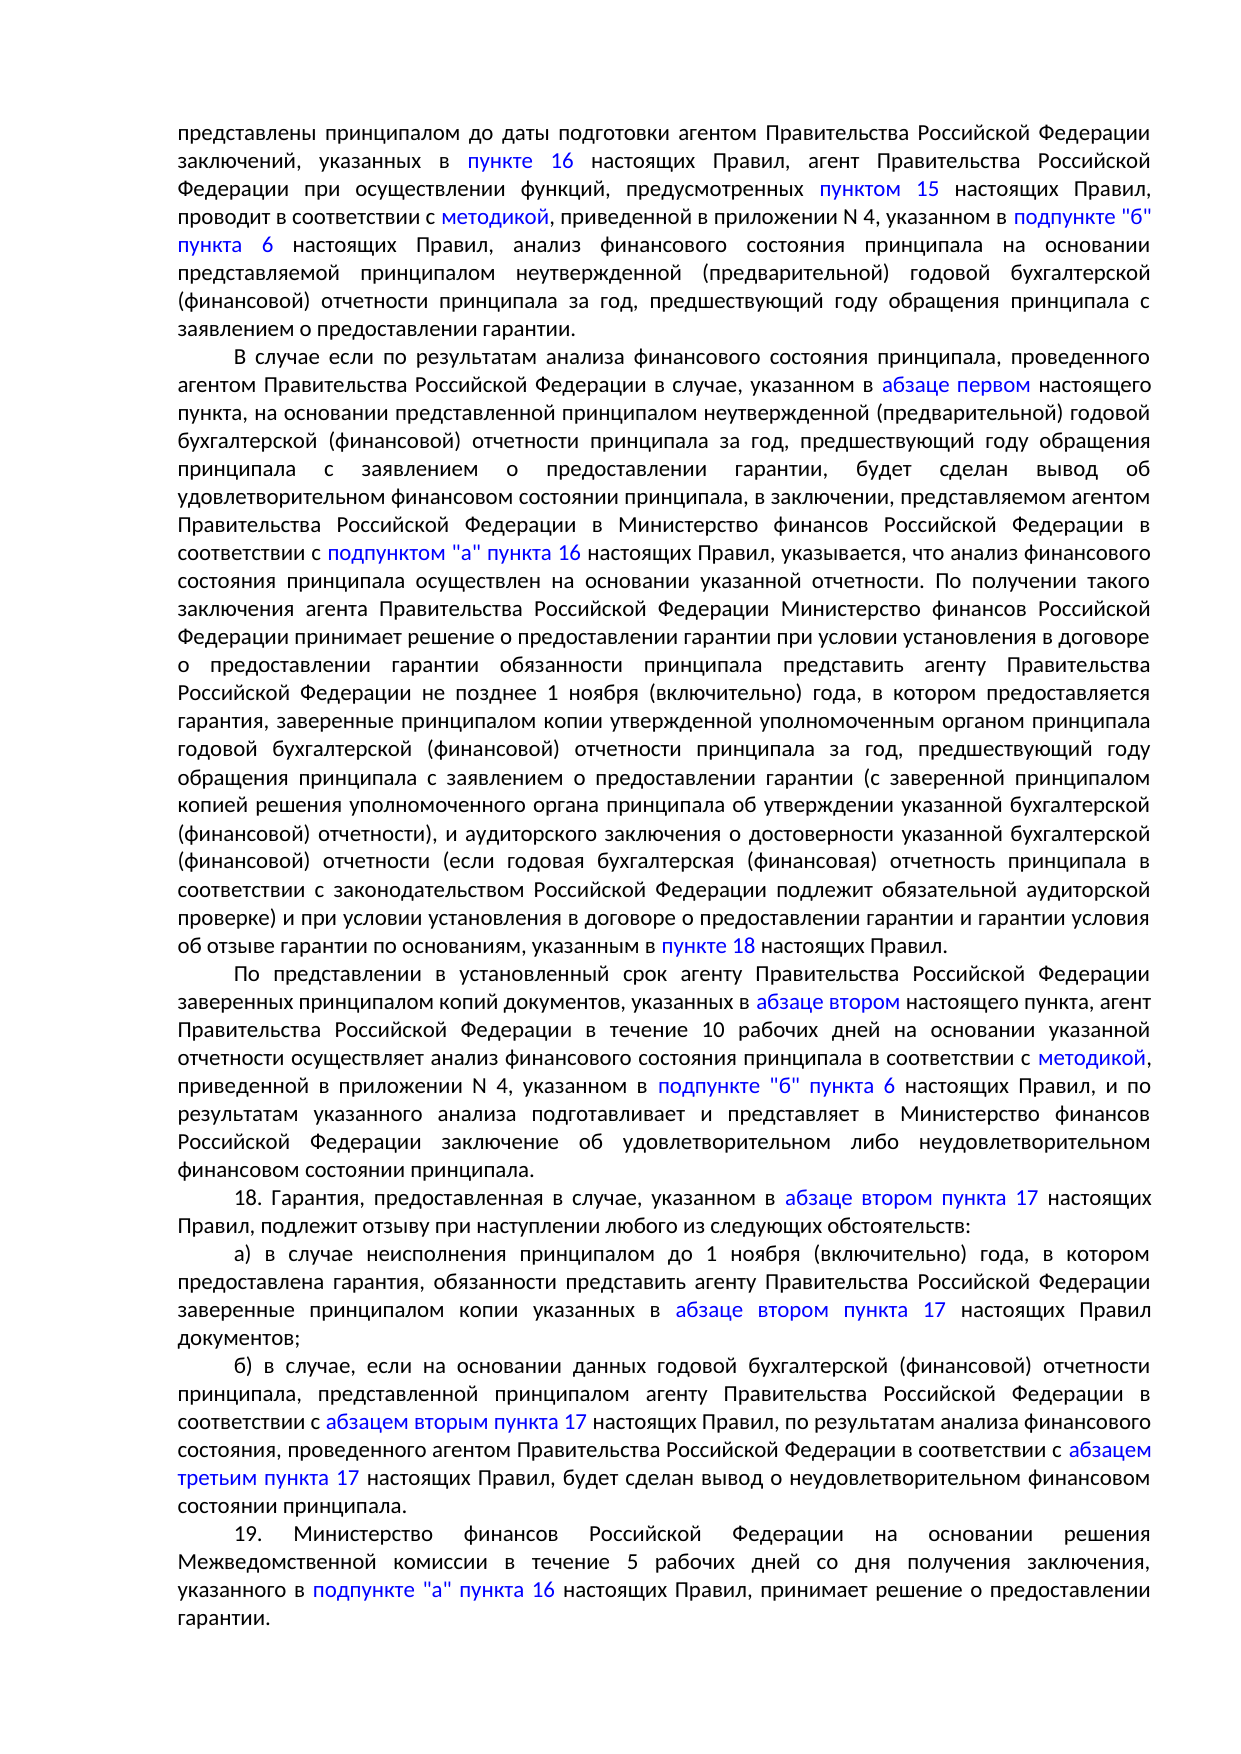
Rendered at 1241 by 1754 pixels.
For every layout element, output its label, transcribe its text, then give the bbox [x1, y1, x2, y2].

text В случае если по результатам анализа финансового состояния принципала, проведенного агентом Правительства Российской Федерации в случае, указанном в абзаце первом настоящего пункта, на основании представленной принципалом неутвержденной (предварительной) годовой бухгалтерской (финансовой) отчетности принципала за год, предшествующий году обращения принципала с заявлением о предоставлении гарантии, будет сделан вывод об удовлетворительном финансовом состоянии принципала, в заключении, представляемом агентом Правительства Российской Федерации в Министерство финансов Российской Федерации в соответствии с подпунктом "а" пункта 16 настоящих Правил, указывается, что анализ финансового состояния принципала осуществлен на основании указанной отчетности. По получении такого заключения агента Правительства Российской Федерации Министерство финансов Российской Федерации принимает решение о предоставлении гарантии при условии установления в договоре о предоставлении гарантии обязанности принципала представить агенту Правительства Российской Федерации не позднее 1 ноября (включительно) года, в котором предоставляется гарантия, заверенные принципалом копии утвержденной уполномоченным органом принципала годовой бухгалтерской (финансовой) отчетности принципала за год, предшествующий году обращения принципала с заявлением о предоставлении гарантии (с заверенной принципалом копией решения уполномоченного органа принципала об утверждении указанной бухгалтерской (финансовой) отчетности), и аудиторского заключения о достоверности указанной бухгалтерской (финансовой) отчетности (если годовая бухгалтерская (финансовая) отчетность принципала в соответствии с законодательством Российской Федерации подлежит обязательной аудиторской проверке) и при условии установления в договоре о предоставлении гарантии и гарантии условия об отзыве гарантии по основаниям, указанным в пункте 18 настоящих Правил. [177, 342, 1152, 959]
text 18. Гарантия, предоставленная в случае, указанном в абзаце втором пункта 17 настоящих Правил, подлежит отзыву при наступлении любого из следующих обстоятельств: [177, 1183, 1152, 1239]
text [177, 118, 1152, 342]
text б) в случае, если на основании данных годовой бухгалтерской (финансовой) отчетности принципала, представленной принципалом агенту Правительства Российской Федерации в соответствии с абзацем вторым пункта 17 настоящих Правил, по результатам анализа финансового состояния, проведенного агентом Правительства Российской Федерации в соответствии с абзацем третьим пункта 17 настоящих Правил, будет сделан вывод о неудовлетворительном финансовом состоянии принципала. [177, 1351, 1152, 1519]
text По представлении в установленный срок агенту Правительства Российской Федерации заверенных принципалом копий документов, указанных в абзаце втором настоящего пункта, агент Правительства Российской Федерации в течение 10 рабочих дней на основании указанной отчетности осуществляет анализ финансового состояния принципала в соответствии с методикой, приведенной в приложении N 4, указанном в подпункте "б" пункта 6 настоящих Правил, и по результатам указанного анализа подготавливает и представляет в Министерство финансов Российской Федерации заключение об удовлетворительном либо неудовлетворительном финансовом состоянии принципала. [177, 959, 1152, 1183]
text 19. Министерство финансов Российской Федерации на основании решения Межведомственной комиссии в течение 5 рабочих дней со дня получения заключения, указанного в подпункте "а" пункта 16 настоящих Правил, принимает решение о предоставлении гарантии. [177, 1519, 1152, 1631]
text а) в случае неисполнения принципалом до 1 ноября (включительно) года, в котором предоставлена гарантия, обязанности представить агенту Правительства Российской Федерации заверенные принципалом копии указанных в абзаце втором пункта 17 настоящих Правил документов; [177, 1239, 1152, 1351]
